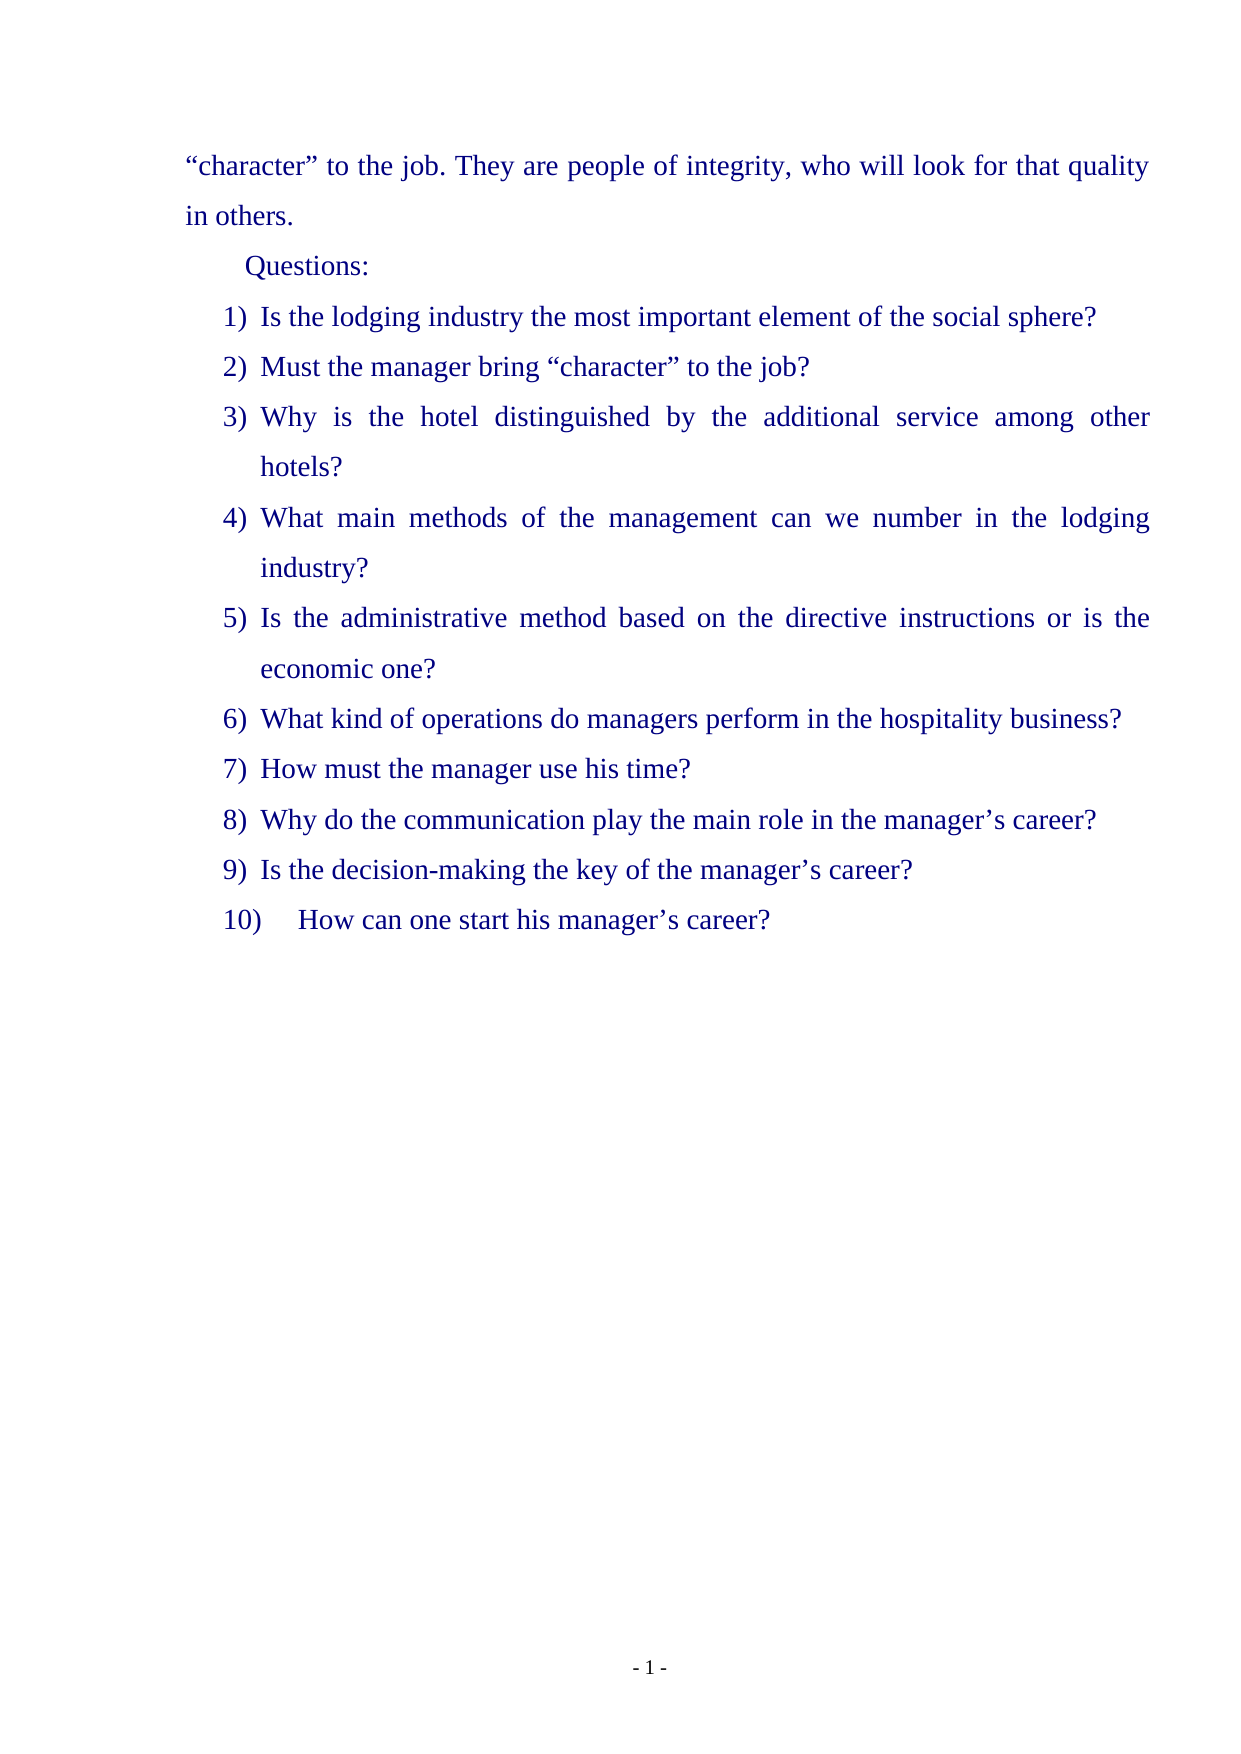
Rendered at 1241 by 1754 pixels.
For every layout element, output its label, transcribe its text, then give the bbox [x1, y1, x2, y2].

list How can one start his manager’s career? [223, 902, 1152, 936]
list Is the lodging industry the most important element of the social sphere? [223, 299, 1152, 332]
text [185, 148, 1152, 232]
list How must the manager use his time? [223, 751, 1152, 785]
list Why is the hotel distinguished by the additional service among other hotels? [223, 399, 1152, 483]
list What main methods of the management can we number in the lodging industry? [223, 500, 1152, 584]
list What kind of operations do managers perform in the hospitality business? [223, 701, 1152, 735]
list Is the decision-making the key of the manager’s career? [223, 852, 1152, 886]
list Must the manager bring “character” to the job? [223, 349, 1152, 382]
list Why do the communication play the main role in the manager’s career? [223, 802, 1152, 835]
list Is the administrative method based on the directive instructions or is the economic one? [223, 601, 1152, 684]
text Questions: [148, 248, 1152, 282]
